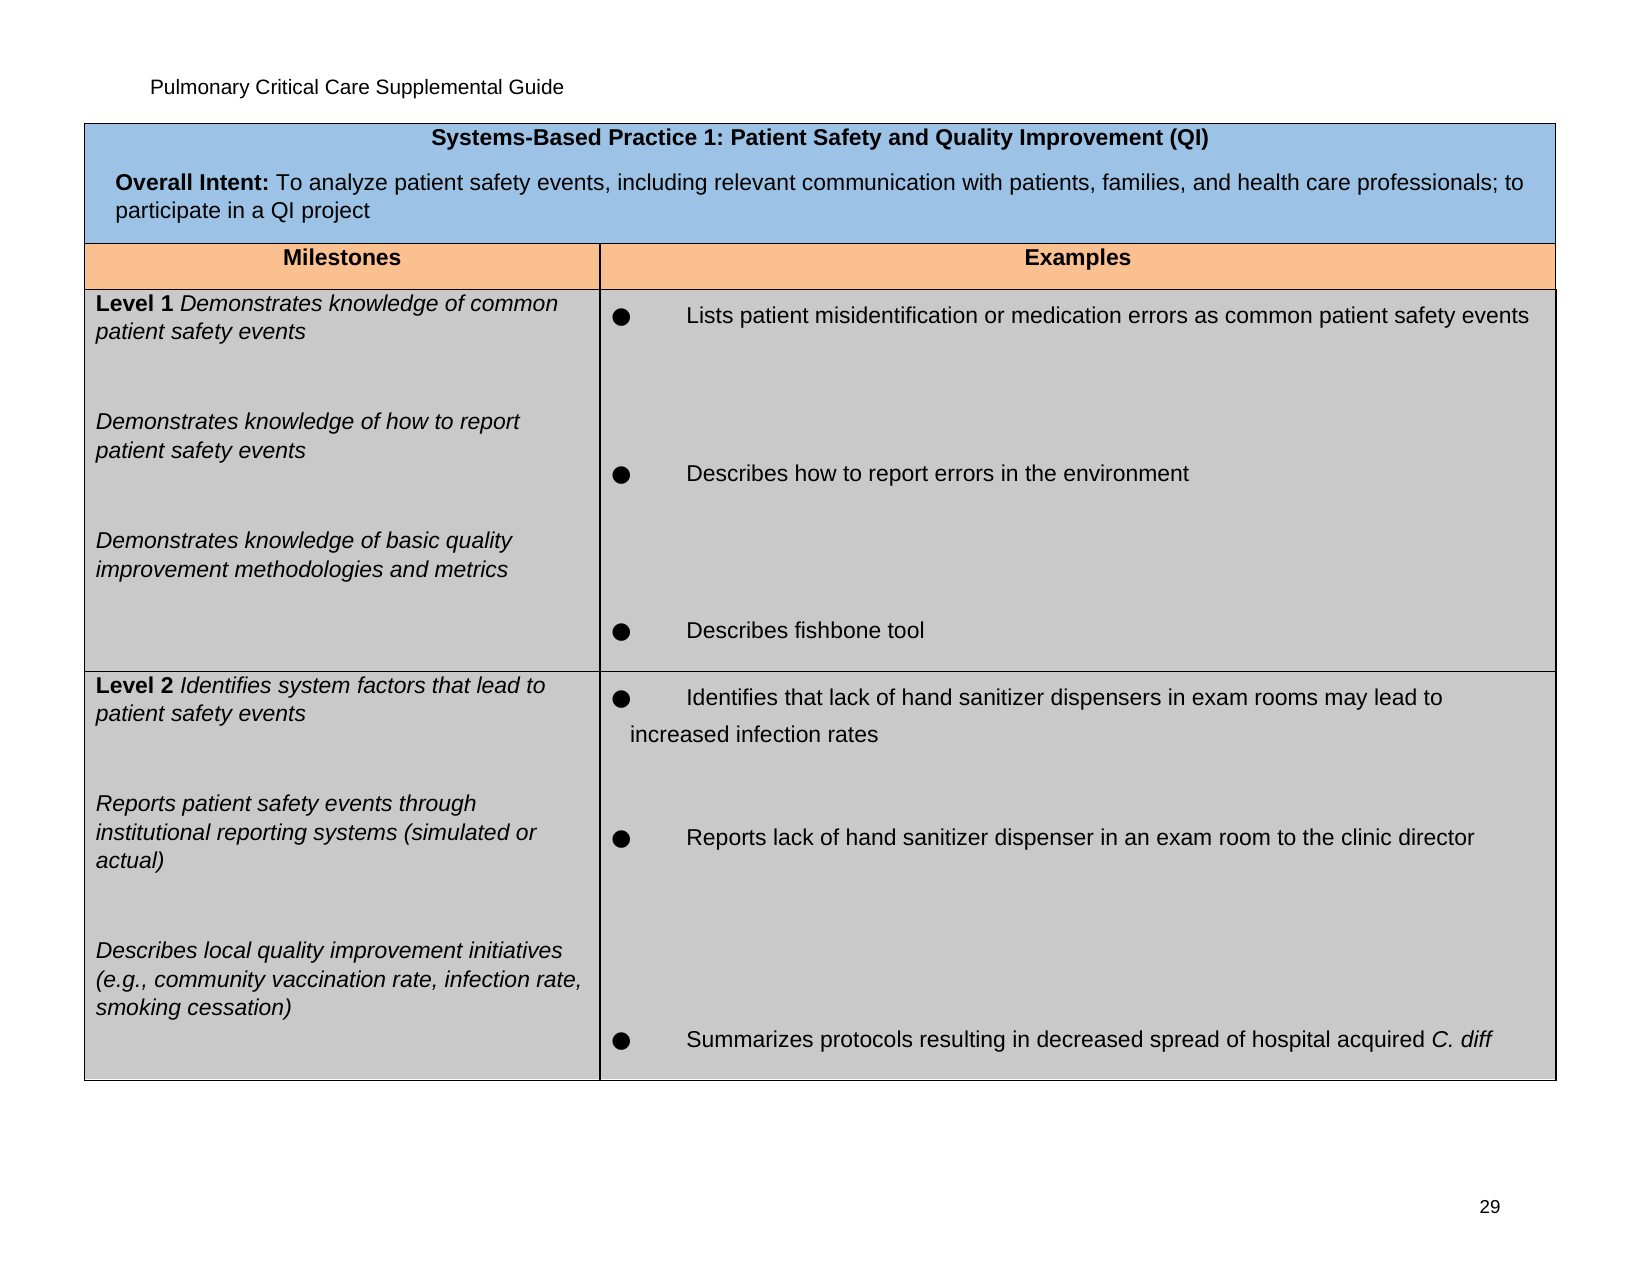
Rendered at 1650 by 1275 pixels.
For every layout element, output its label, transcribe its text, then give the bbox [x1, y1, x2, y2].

table_cell Identifies that lack of hand sanitizer dispensers in exam rooms may lead to increased infection rates Reports lack of hand sanitizer dispenser in an exam room to the clinic director Summarizes protocols resulting in decreased spread of hospital acquired C. diff [601, 672, 1555, 1079]
table_cell Milestones [85, 244, 599, 289]
table_cell Examples [601, 244, 1555, 289]
table_header Systems-Based Practice 1: Patient Safety and Quality Improvement (QI) Overall Intent: To analyze patient safety events, including relevant communication with patients, families, and health care professionals; to participate in a QI project [85, 124, 1555, 243]
table_cell Level 2 Identifies system factors that lead to patient safety events Reports patient safety events through institutional reporting systems (simulated or actual) Describes local quality improvement initiatives (e.g., community vaccination rate, infection rate, smoking cessation) [85, 672, 599, 1079]
table_cell Level 1 Demonstrates knowledge of common patient safety events Demonstrates knowledge of how to report patient safety events Demonstrates knowledge of basic quality improvement methodologies and metrics [85, 290, 599, 671]
table_cell Lists patient misidentification or medication errors as common patient safety events Describes how to report errors in the environment Describes fishbone tool [601, 290, 1555, 671]
